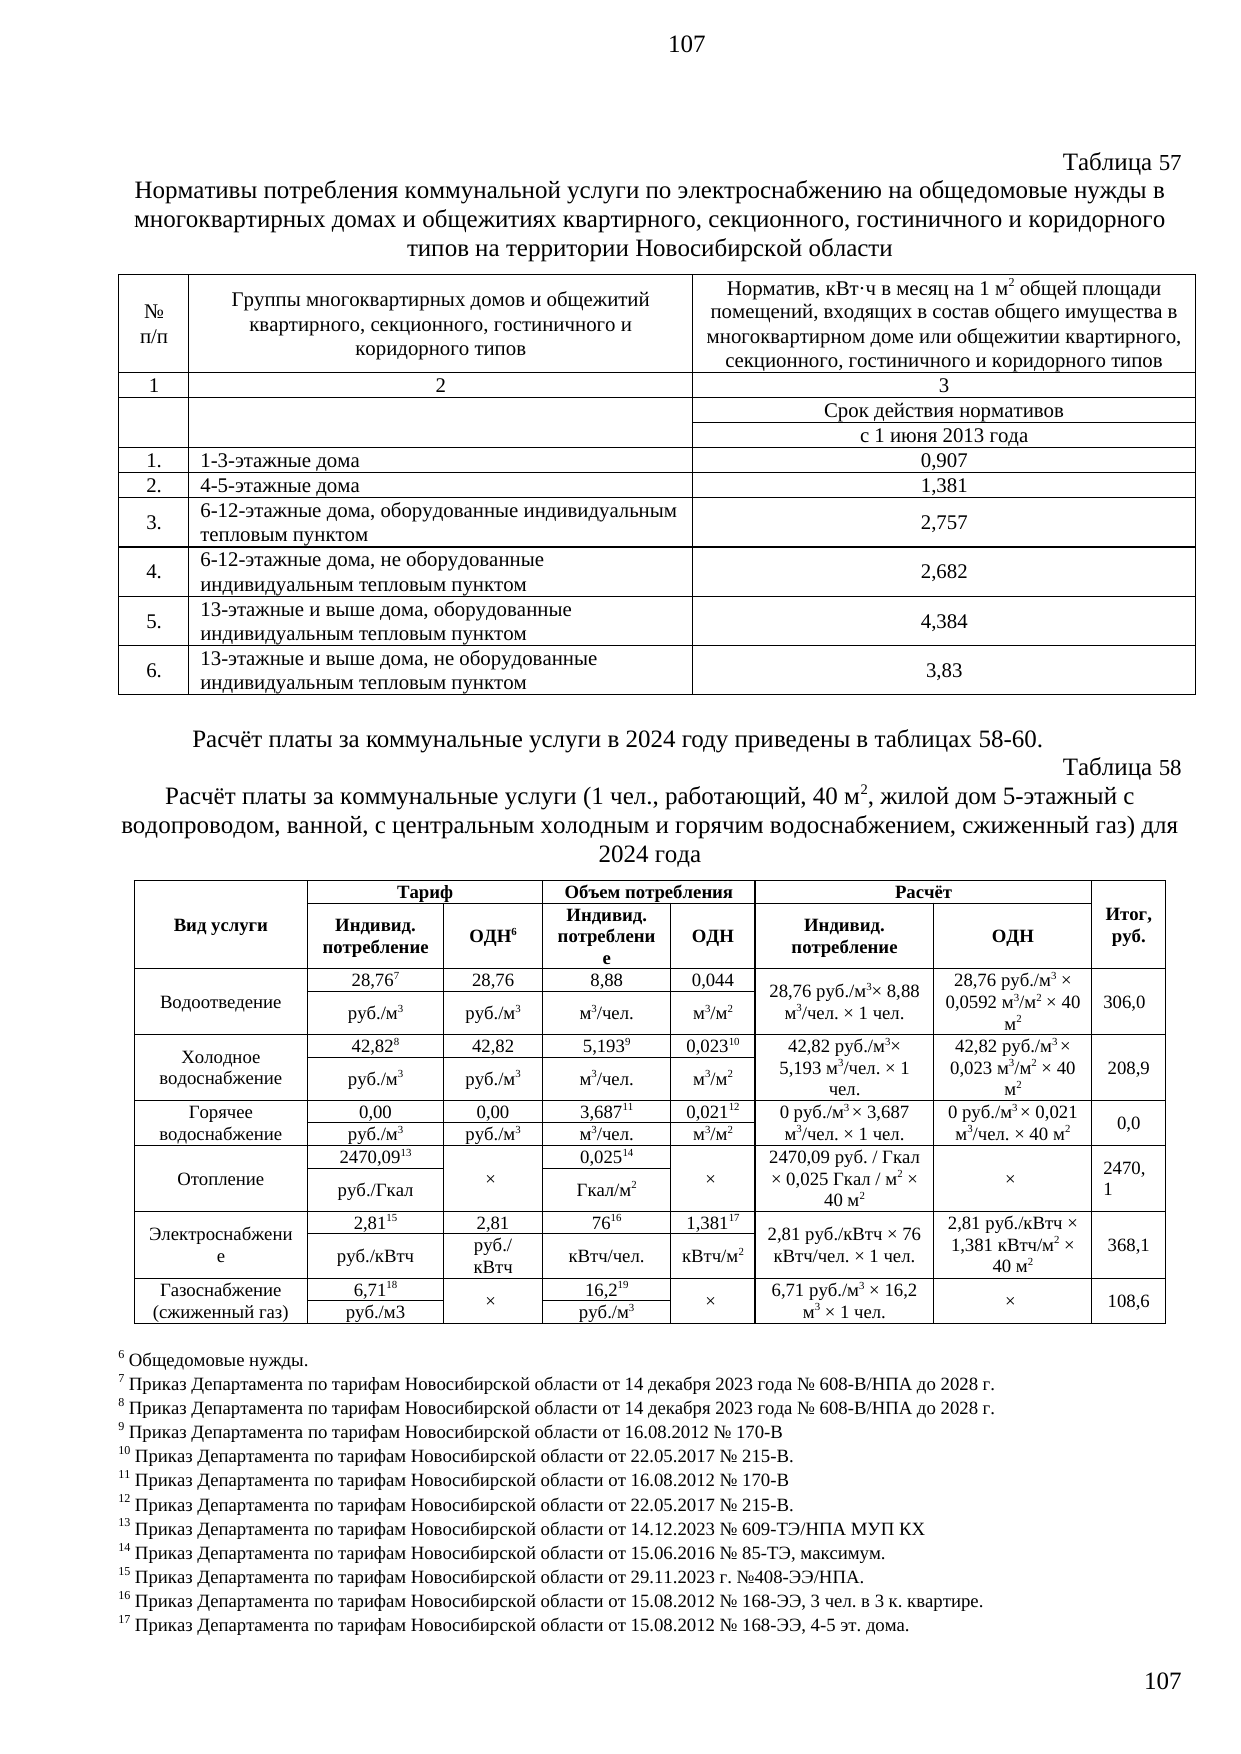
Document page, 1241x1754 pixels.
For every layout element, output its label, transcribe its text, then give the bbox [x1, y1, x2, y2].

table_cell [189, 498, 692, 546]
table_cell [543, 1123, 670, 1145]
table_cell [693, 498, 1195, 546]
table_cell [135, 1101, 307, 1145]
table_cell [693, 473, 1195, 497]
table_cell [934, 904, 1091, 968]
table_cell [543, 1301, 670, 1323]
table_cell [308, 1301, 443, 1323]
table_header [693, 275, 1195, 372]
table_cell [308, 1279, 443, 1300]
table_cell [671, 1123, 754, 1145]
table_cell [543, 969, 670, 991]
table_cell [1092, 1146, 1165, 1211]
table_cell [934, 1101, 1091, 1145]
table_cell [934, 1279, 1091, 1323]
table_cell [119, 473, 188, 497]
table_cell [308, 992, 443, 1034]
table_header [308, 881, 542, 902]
text Расчёт платы за коммунальные услуги (1 чел., работающий, 40 м2, жилой дом 5-этажный с водопроводом, ванной, с центральным холодным и горячим водоснабжением, сжиженный газ) для 2024 года [118, 781, 1181, 867]
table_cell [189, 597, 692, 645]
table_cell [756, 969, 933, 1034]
text Таблица 57 [118, 147, 1181, 176]
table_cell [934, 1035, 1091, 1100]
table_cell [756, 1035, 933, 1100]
text Нормативы потребления коммунальной услуги по электроснабжению на общедомовые нужды в многоквартирных домах и общежитиях квартирного, секционного, гостиничного и коридорного типов на территории Новосибирской области [118, 176, 1181, 262]
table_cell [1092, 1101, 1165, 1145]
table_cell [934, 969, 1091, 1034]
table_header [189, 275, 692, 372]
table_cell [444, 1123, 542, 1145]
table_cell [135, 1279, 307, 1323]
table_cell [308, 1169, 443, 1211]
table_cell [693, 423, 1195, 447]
text Расчёт платы за коммунальные услуги в 2024 году приведены в таблицах 58-60. [118, 724, 1181, 752]
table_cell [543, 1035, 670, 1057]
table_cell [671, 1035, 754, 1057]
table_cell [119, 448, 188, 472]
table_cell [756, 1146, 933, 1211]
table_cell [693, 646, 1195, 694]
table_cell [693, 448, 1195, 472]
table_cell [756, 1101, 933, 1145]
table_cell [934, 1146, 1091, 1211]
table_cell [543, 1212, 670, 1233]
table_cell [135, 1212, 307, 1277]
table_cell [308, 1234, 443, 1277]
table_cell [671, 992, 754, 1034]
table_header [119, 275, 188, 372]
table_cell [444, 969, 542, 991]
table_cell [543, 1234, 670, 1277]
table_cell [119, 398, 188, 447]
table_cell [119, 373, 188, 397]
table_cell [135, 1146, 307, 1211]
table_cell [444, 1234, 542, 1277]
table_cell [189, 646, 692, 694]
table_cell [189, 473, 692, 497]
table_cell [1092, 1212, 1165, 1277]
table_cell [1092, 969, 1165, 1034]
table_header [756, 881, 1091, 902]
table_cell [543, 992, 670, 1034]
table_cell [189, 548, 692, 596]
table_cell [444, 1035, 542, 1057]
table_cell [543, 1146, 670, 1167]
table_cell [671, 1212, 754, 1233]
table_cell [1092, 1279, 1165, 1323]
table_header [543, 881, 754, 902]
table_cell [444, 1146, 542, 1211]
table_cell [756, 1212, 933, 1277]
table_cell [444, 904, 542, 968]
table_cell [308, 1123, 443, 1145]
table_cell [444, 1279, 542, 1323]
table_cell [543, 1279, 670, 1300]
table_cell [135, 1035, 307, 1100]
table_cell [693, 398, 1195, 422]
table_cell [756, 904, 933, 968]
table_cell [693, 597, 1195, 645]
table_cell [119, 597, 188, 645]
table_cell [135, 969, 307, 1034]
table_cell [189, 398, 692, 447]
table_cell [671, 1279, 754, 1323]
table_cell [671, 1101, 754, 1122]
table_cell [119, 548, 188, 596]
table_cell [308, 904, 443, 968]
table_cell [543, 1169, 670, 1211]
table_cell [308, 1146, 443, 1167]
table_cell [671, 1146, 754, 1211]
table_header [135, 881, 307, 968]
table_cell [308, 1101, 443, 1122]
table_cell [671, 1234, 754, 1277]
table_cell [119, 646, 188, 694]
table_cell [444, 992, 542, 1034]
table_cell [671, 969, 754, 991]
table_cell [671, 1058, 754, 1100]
text Таблица 58 [118, 752, 1181, 781]
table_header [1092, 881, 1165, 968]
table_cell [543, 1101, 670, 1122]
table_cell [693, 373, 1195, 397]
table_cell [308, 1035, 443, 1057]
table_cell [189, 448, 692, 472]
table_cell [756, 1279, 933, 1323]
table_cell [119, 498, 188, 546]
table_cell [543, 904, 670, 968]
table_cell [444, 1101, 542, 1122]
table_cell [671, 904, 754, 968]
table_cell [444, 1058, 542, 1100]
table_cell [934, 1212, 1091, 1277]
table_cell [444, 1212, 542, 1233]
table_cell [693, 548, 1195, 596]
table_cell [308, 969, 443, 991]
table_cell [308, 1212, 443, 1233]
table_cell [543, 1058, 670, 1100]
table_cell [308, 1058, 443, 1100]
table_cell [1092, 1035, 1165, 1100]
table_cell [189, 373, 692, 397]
